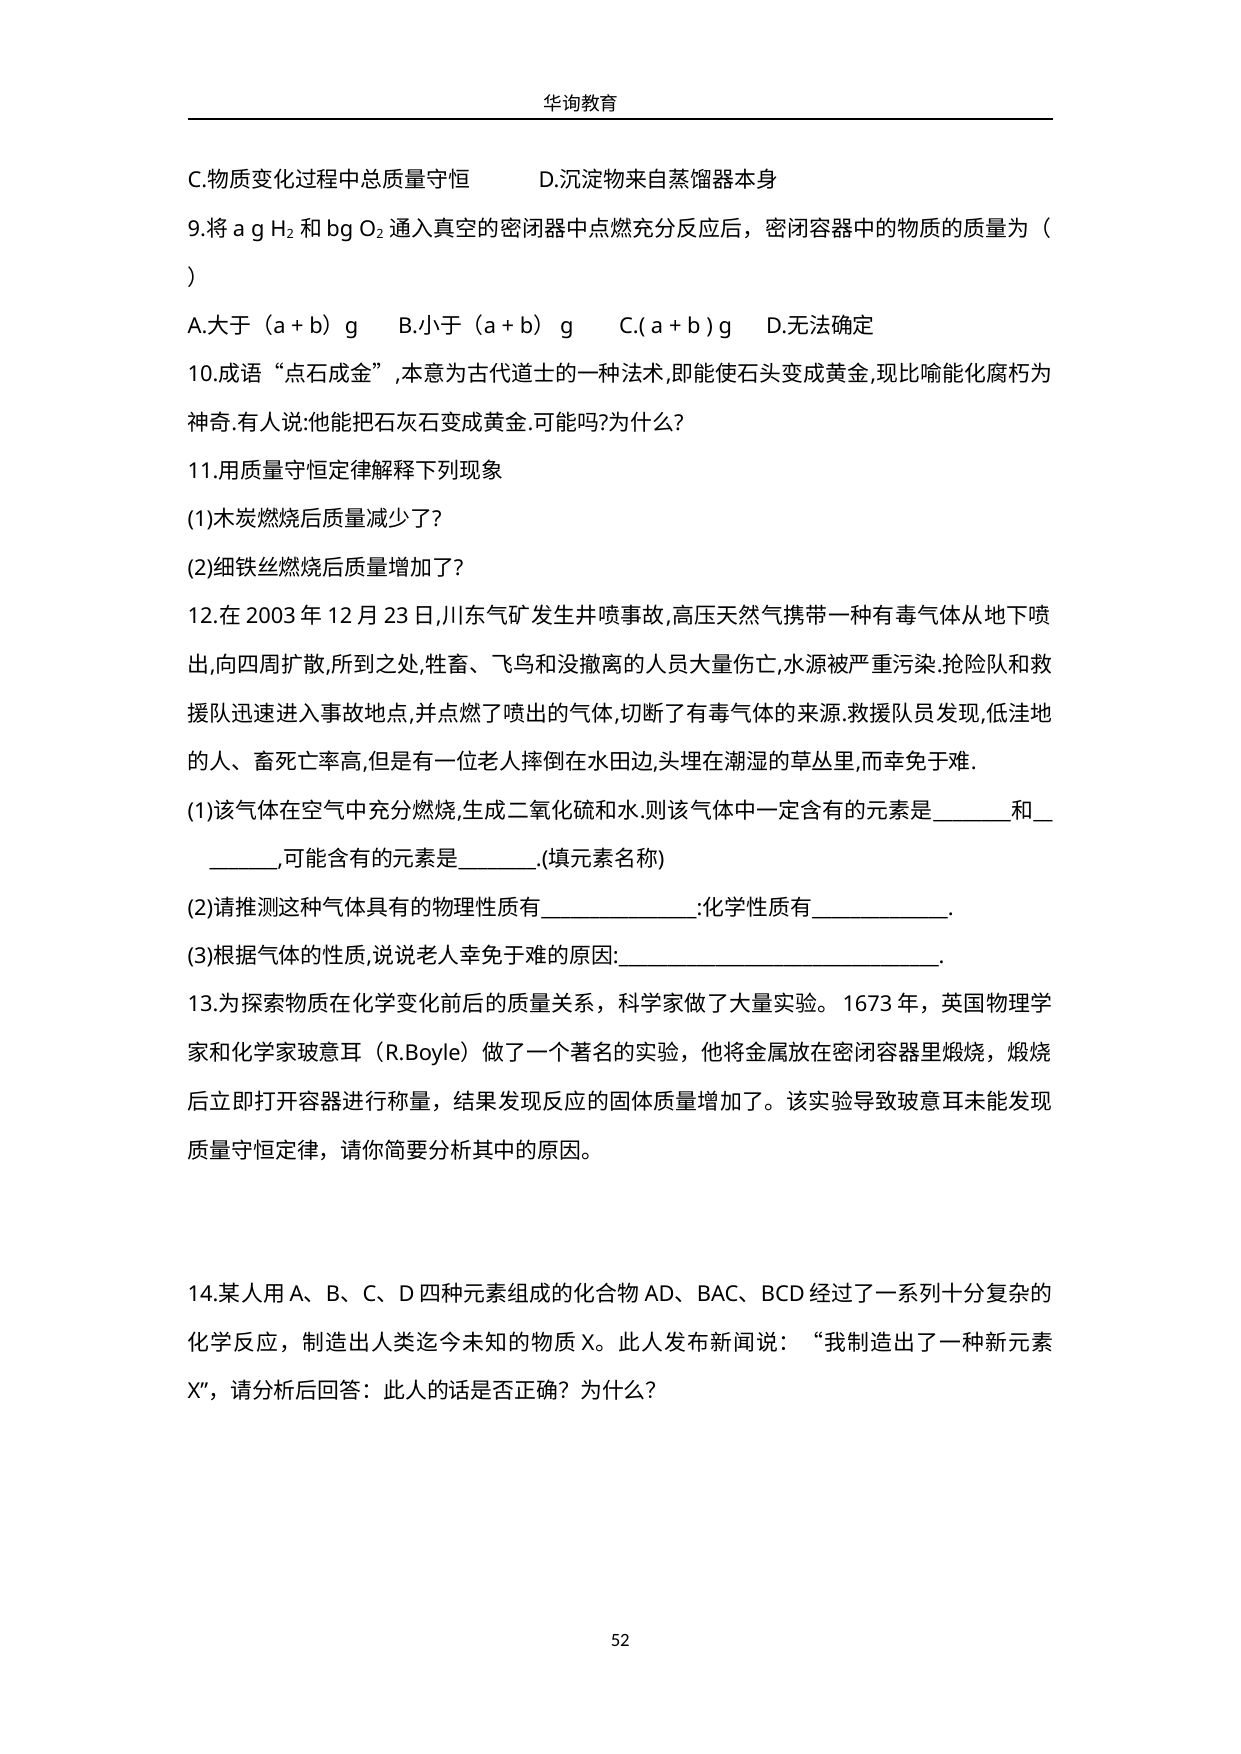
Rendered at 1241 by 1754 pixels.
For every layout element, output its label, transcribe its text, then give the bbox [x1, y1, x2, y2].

text 10.成语“点石成金”,本意为古代道士的一种法术,即能使石头变成黄金,现比喻能化腐朽为神奇.有人说:他能把石灰石变成黄金.可能吗?为什么? [187, 356, 1053, 437]
text 13.为探索物质在化学变化前后的质量关系，科学家做了大量实验。1673年，英国物理学家和化学家玻意耳（R.Boyle）做了一个著名的实验，他将金属放在密闭容器里煅烧，煅烧后立即打开容器进行称量，结果发现反应的固体质量增加了。该实验导致玻意耳未能发现质量守恒定律，请你简要分析其中的原因。 [187, 986, 1053, 1165]
text (3)根据气体的性质,说说老人幸免于难的原因:_________________________________. [187, 938, 1053, 970]
text A.大于（a + b）g B.小于（a + b） g C.( a + b ) g D.无法确定 [187, 307, 1053, 340]
text (2)细铁丝燃烧后质量增加了? [187, 549, 1053, 582]
text (1)木炭燃烧后质量减少了? [187, 501, 1053, 534]
text 14.某人用A、B、C、D四种元素组成的化合物AD、BAC、BCD经过了一系列十分复杂的化学反应，制造出人类迄今未知的物质X。此人发布新闻说：“我制造出了一种新元素X”，请分析后回答：此人的话是否正确？为什么？ [187, 1276, 1053, 1406]
text 11.用质量守恒定律解释下列现象 [187, 453, 1053, 485]
text 12.在2003年12月23日,川东气矿发生井喷事故,高压天然气携带一种有毒气体从地下喷出,向四周扩散,所到之处,牲畜、飞鸟和没撤离的人员大量伤亡,水源被严重污染.抢险队和救援队迅速进入事故地点,并点燃了喷出的气体,切断了有毒气体的来源.救援队员发现,低洼地的人、畜死亡率高,但是有一位老人摔倒在水田边,头埋在潮湿的草丛里,而幸免于难. [187, 598, 1053, 777]
text 9.将a g H2 和bg O2 通入真空的密闭器中点燃充分反应后，密闭容器中的物质的质量为（ ） [187, 210, 1053, 292]
text (1)该气体在空气中充分燃烧,生成二氧化硫和水.则该气体中一定含有的元素是________和_________,可能含有的元素是________.(填元素名称) [187, 792, 1053, 874]
text (2)请推测这种气体具有的物理性质有________________:化学性质有______________. [187, 889, 1053, 922]
text C.物质变化过程中总质量守恒 D.沉淀物来自蒸馏器本身 [187, 162, 1053, 194]
